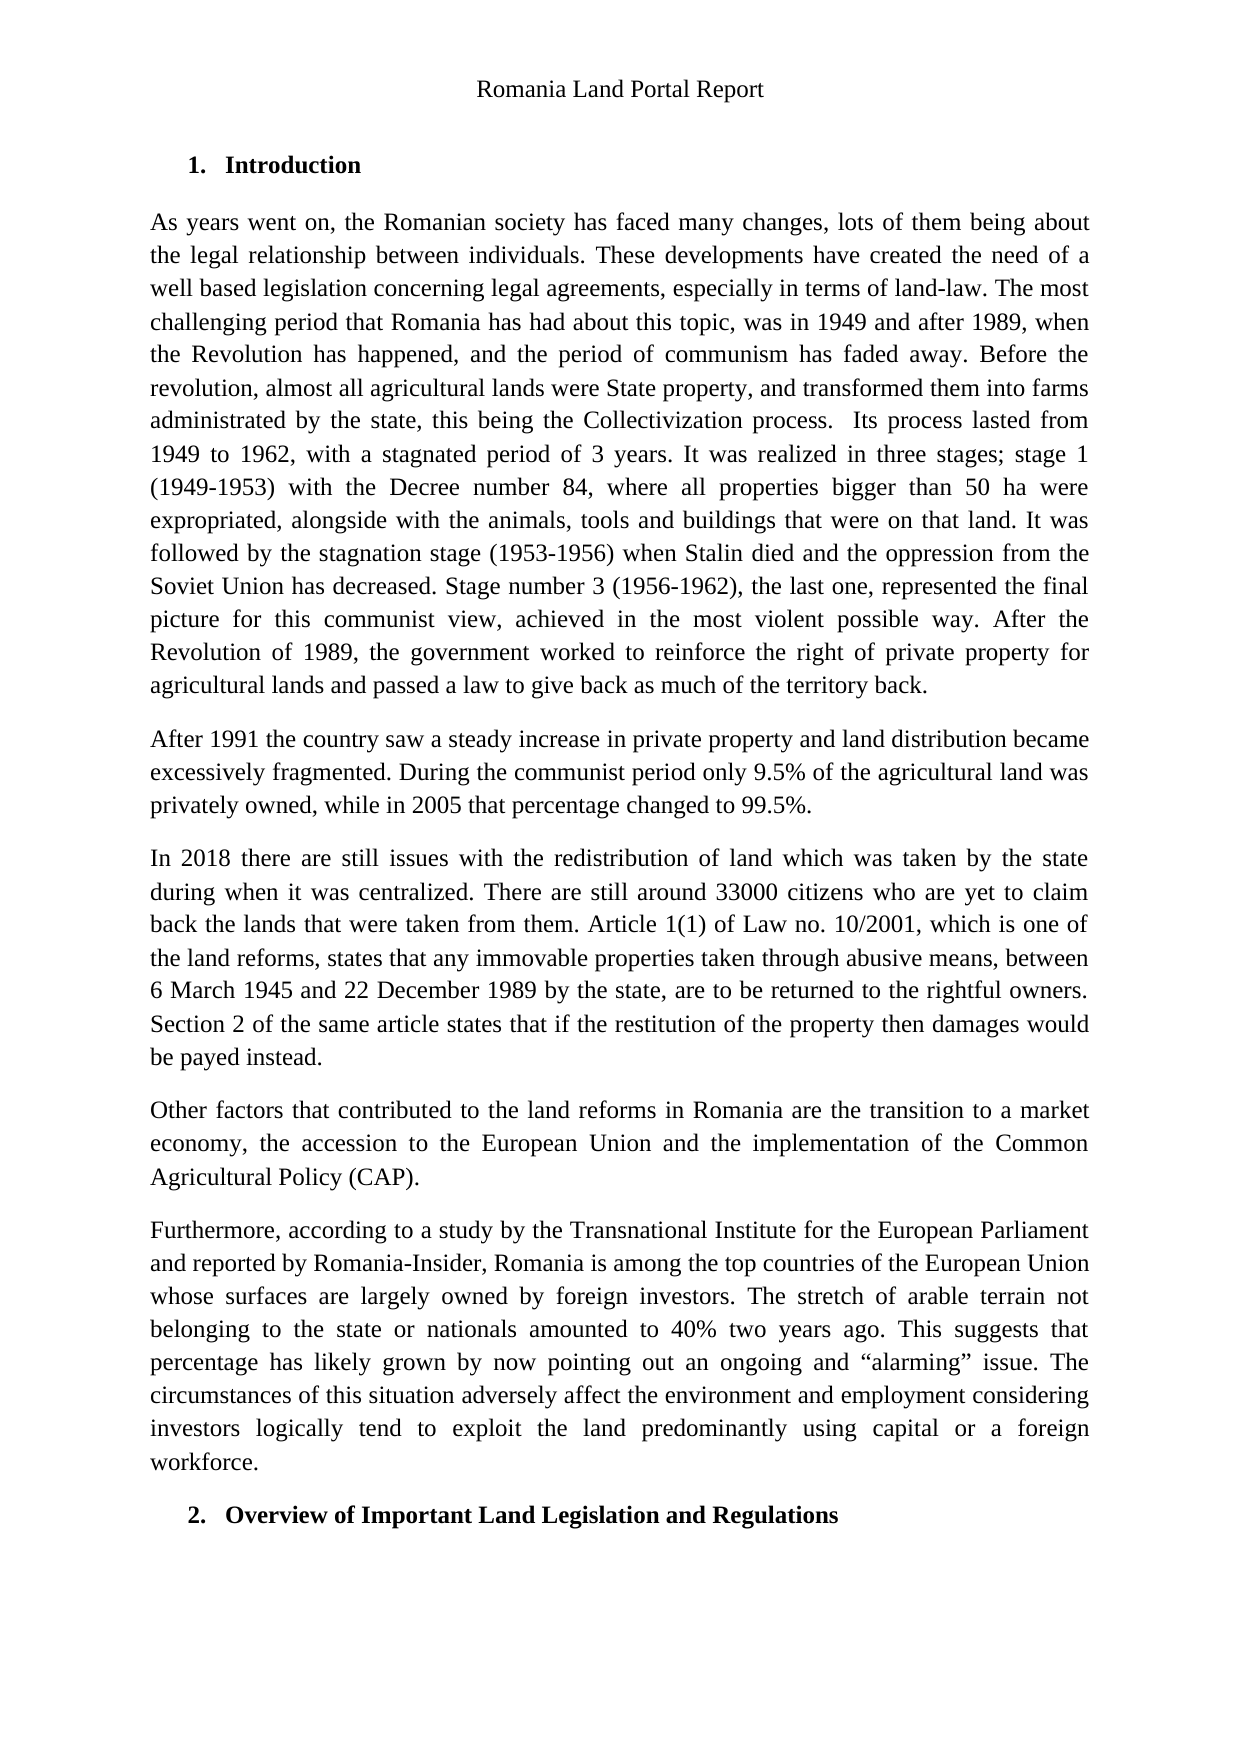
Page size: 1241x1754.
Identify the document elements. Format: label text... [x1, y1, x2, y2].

list Introduction [187, 150, 1090, 179]
text After 1991 the country saw a steady increase in private property and land distribution became excessively fragmented. During the communist period only 9.5% of the agricultural land was privately owned, while in 2005 that percentage changed to 99.5%. [150, 724, 1090, 818]
text Other factors that contributed to the land reforms in Romania are the transition to a market economy, the accession to the European Union and the implementation of the Common Agricultural Policy (CAP). [150, 1096, 1090, 1190]
list Overview of Important Land Legislation and Regulations [187, 1500, 1090, 1529]
text As years went on, the Romanian society has faced many changes, lots of them being about the legal relationship between individuals. These developments have created the need of a well based legislation concerning legal agreements, especially in terms of land-law. The most challenging period that Romania has had about this topic, was in 1949 and after 1989, when the Revolution has happened, and the period of communism has faded away. Before the revolution, almost all agricultural lands were State property, and transformed them into farms administrated by the state, this being the Collectivization process. Its process lasted from 1949 to 1962, with a stagnated period of 3 years. It was realized in three stages; stage 1 (1949-1953) with the Decree number 84, where all properties bigger than 50 ha were expropriated, alongside with the animals, tools and buildings that were on that land. It was followed by the stagnation stage (1953-1956) when Stalin died and the oppression from the Soviet Union has decreased. Stage number 3 (1956-1962), the last one, represented the final picture for this communist view, achieved in the most violent possible way. After the Revolution of 1989, the government worked to reinforce the right of private property for agricultural lands and passed a law to give back as much of the territory back. [150, 207, 1090, 698]
text Furthermore, according to a study by the Transnational Institute for the European Parliament and reported by Romania-Insider, Romania is among the top countries of the European Union whose surfaces are largely owned by foreign investors. The stretch of arable terrain not belonging to the state or nationals amounted to 40% two years ago. This suggests that percentage has likely grown by now pointing out an ongoing and “alarming” issue. The circumstances of this situation adversely affect the environment and employment considering investors logically tend to exploit the land predominantly using capital or a foreign workforce. [150, 1215, 1090, 1475]
text In 2018 there are still issues with the redistribution of land which was taken by the state during when it was centralized. There are still around 33000 citizens who are yet to claim back the lands that were taken from them. Article 1(1) of Law no. 10/2001, which is one of the land reforms, states that any immovable properties taken through abusive means, between 6 March 1945 and 22 December 1989 by the state, are to be returned to the rightful owners. Section 2 of the same article states that if the restitution of the property then damages would be payed instead. [150, 843, 1090, 1070]
